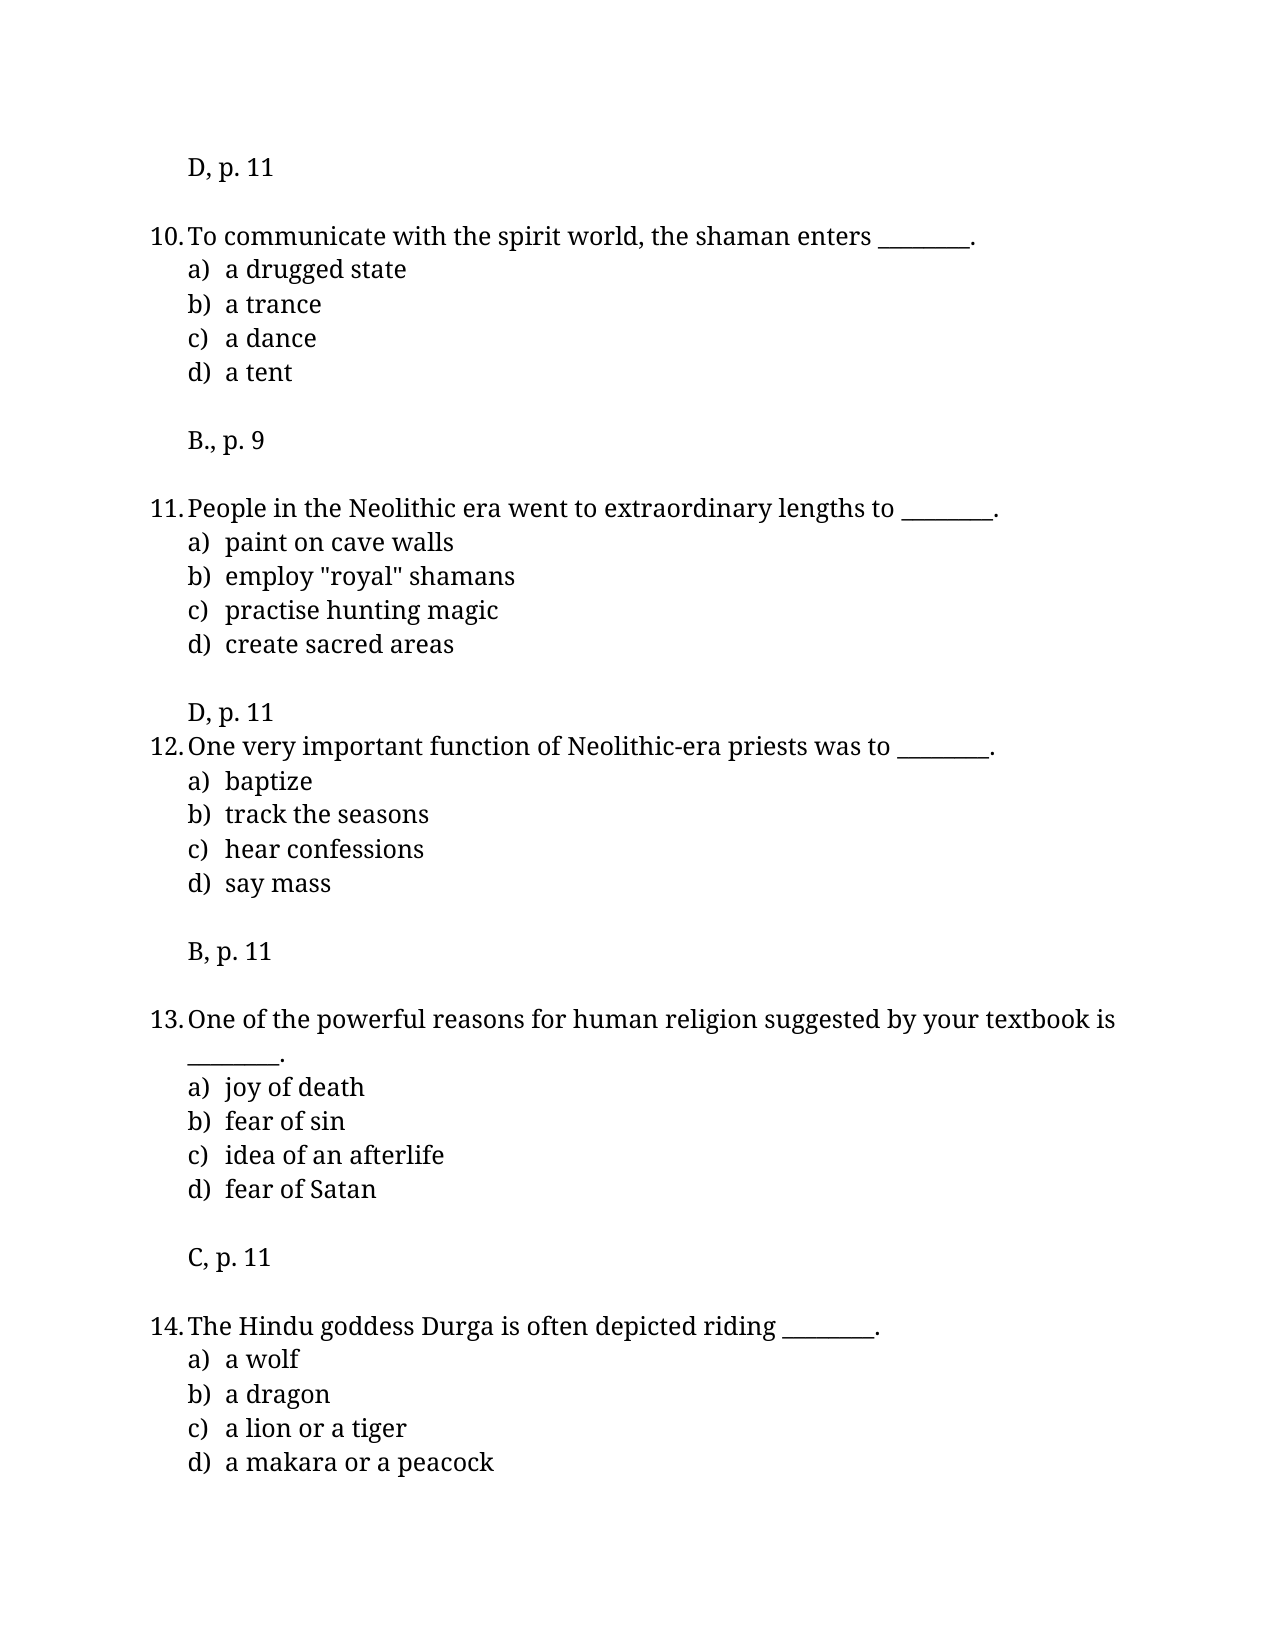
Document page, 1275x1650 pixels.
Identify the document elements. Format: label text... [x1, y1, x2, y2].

text B, p. 11 [187, 933, 1125, 967]
list fear of sin [187, 1104, 1125, 1138]
text C, p. 11 [187, 1240, 1125, 1274]
text B., p. 9 [187, 422, 1125, 457]
list say mass [187, 865, 1125, 899]
list a tent [187, 354, 1125, 388]
list The Hindu goddess Durga is often depicted riding ________. [150, 1308, 1125, 1342]
list One very important function of Neolithic-era priests was to ________. [150, 729, 1125, 763]
text D, p. 11 [187, 150, 1125, 184]
list To communicate with the spirit world, the shaman enters ________. [150, 218, 1125, 252]
list a makara or a peacock [187, 1444, 1125, 1478]
list One of the powerful reasons for human religion suggested by your textbook is ________. [150, 1002, 1125, 1070]
list practise hunting magic [187, 593, 1125, 627]
list create sacred areas [187, 627, 1125, 661]
list a dance [187, 320, 1125, 354]
text D, p. 11 [187, 695, 1125, 729]
list hear confessions [187, 831, 1125, 865]
list track the seasons [187, 797, 1125, 831]
list a dragon [187, 1376, 1125, 1410]
list a wolf [187, 1342, 1125, 1376]
list idea of an afterlife [187, 1138, 1125, 1172]
list joy of death [187, 1070, 1125, 1104]
list People in the Neolithic era went to extraordinary lengths to ________. [150, 491, 1125, 525]
list a trance [187, 286, 1125, 320]
list a lion or a tiger [187, 1410, 1125, 1444]
list employ "royal" shamans [187, 559, 1125, 593]
list paint on cave walls [187, 525, 1125, 559]
list baptize [187, 763, 1125, 797]
list a drugged state [187, 252, 1125, 286]
list fear of Satan [187, 1172, 1125, 1206]
